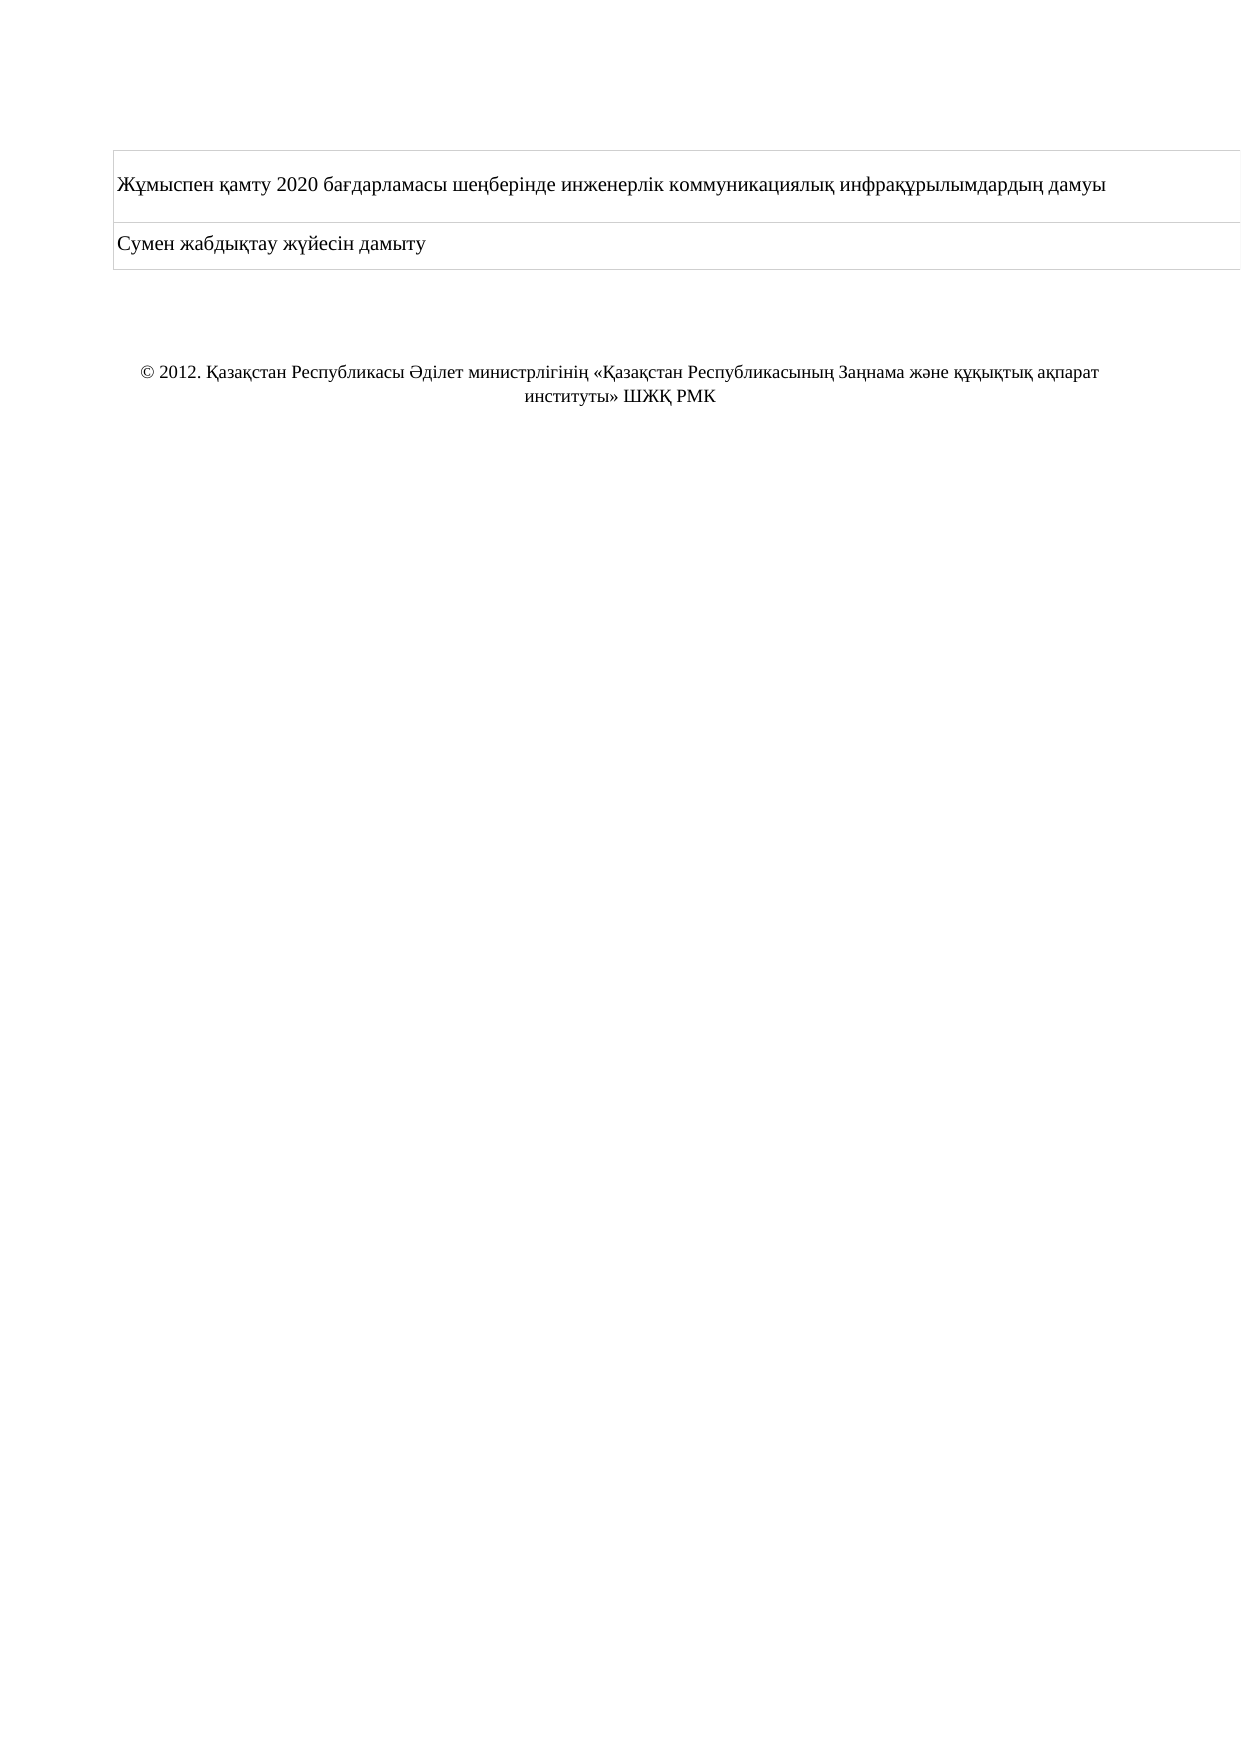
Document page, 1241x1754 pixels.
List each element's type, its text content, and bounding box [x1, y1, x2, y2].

table_cell Жұмыспен қамту 2020 бағдарламасы шеңберінде инженерлік коммуникациялық инфрақұрылымдардың дамуы [114, 151, 1240, 222]
table_cell Сумен жабдықтау жүйесін дамыту [114, 223, 1240, 269]
text © 2012. Қазақстан Республикасы Әділет министрлігінің «Қазақстан Республикасының Заңнама және құқықтық ақпарат институты» ШЖҚ РМК [112, 361, 1128, 407]
